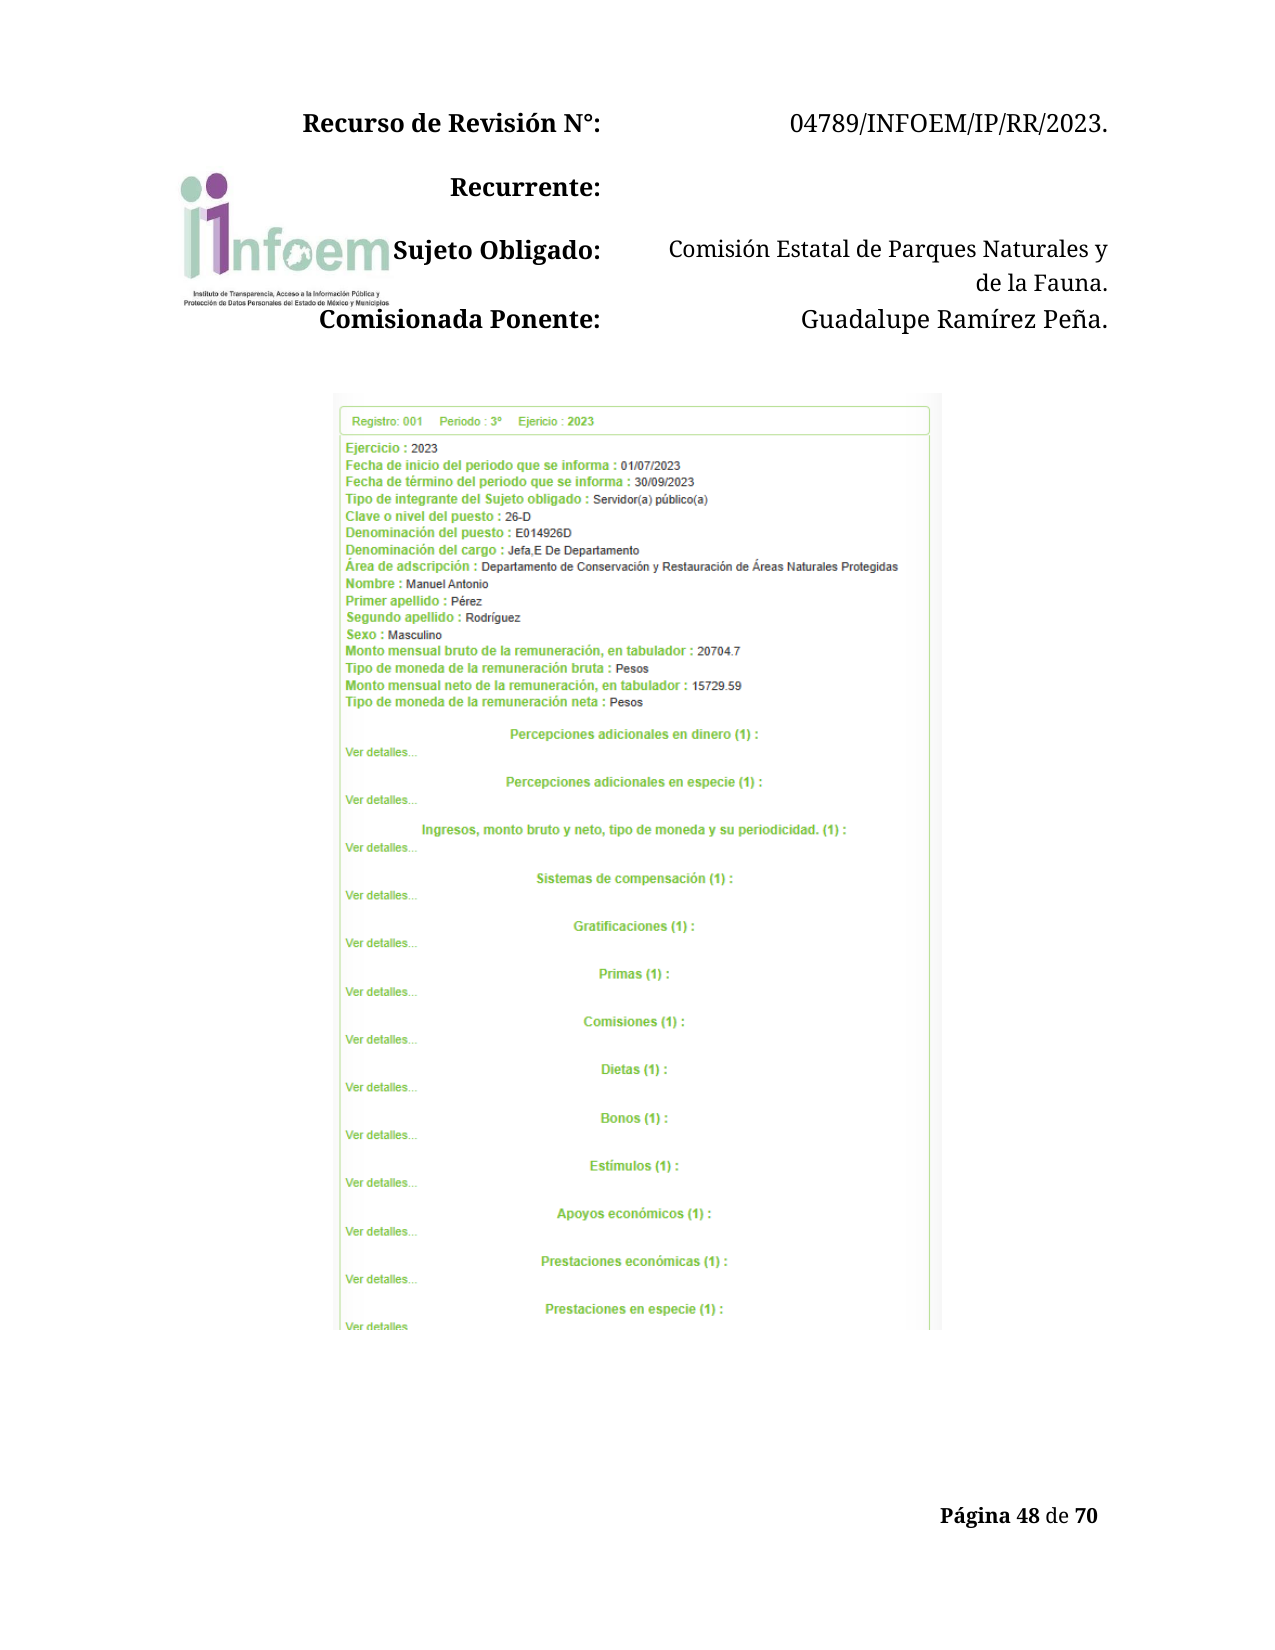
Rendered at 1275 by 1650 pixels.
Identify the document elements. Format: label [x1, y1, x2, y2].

picture [913, 116, 923, 131]
picture [951, 116, 959, 128]
picture [1033, 116, 1043, 131]
picture [77, 116, 1178, 1650]
picture [571, 116, 578, 126]
picture [793, 116, 799, 131]
picture [835, 124, 842, 131]
picture [882, 116, 889, 126]
picture [849, 116, 855, 124]
picture [989, 116, 994, 124]
picture [1063, 116, 1069, 131]
